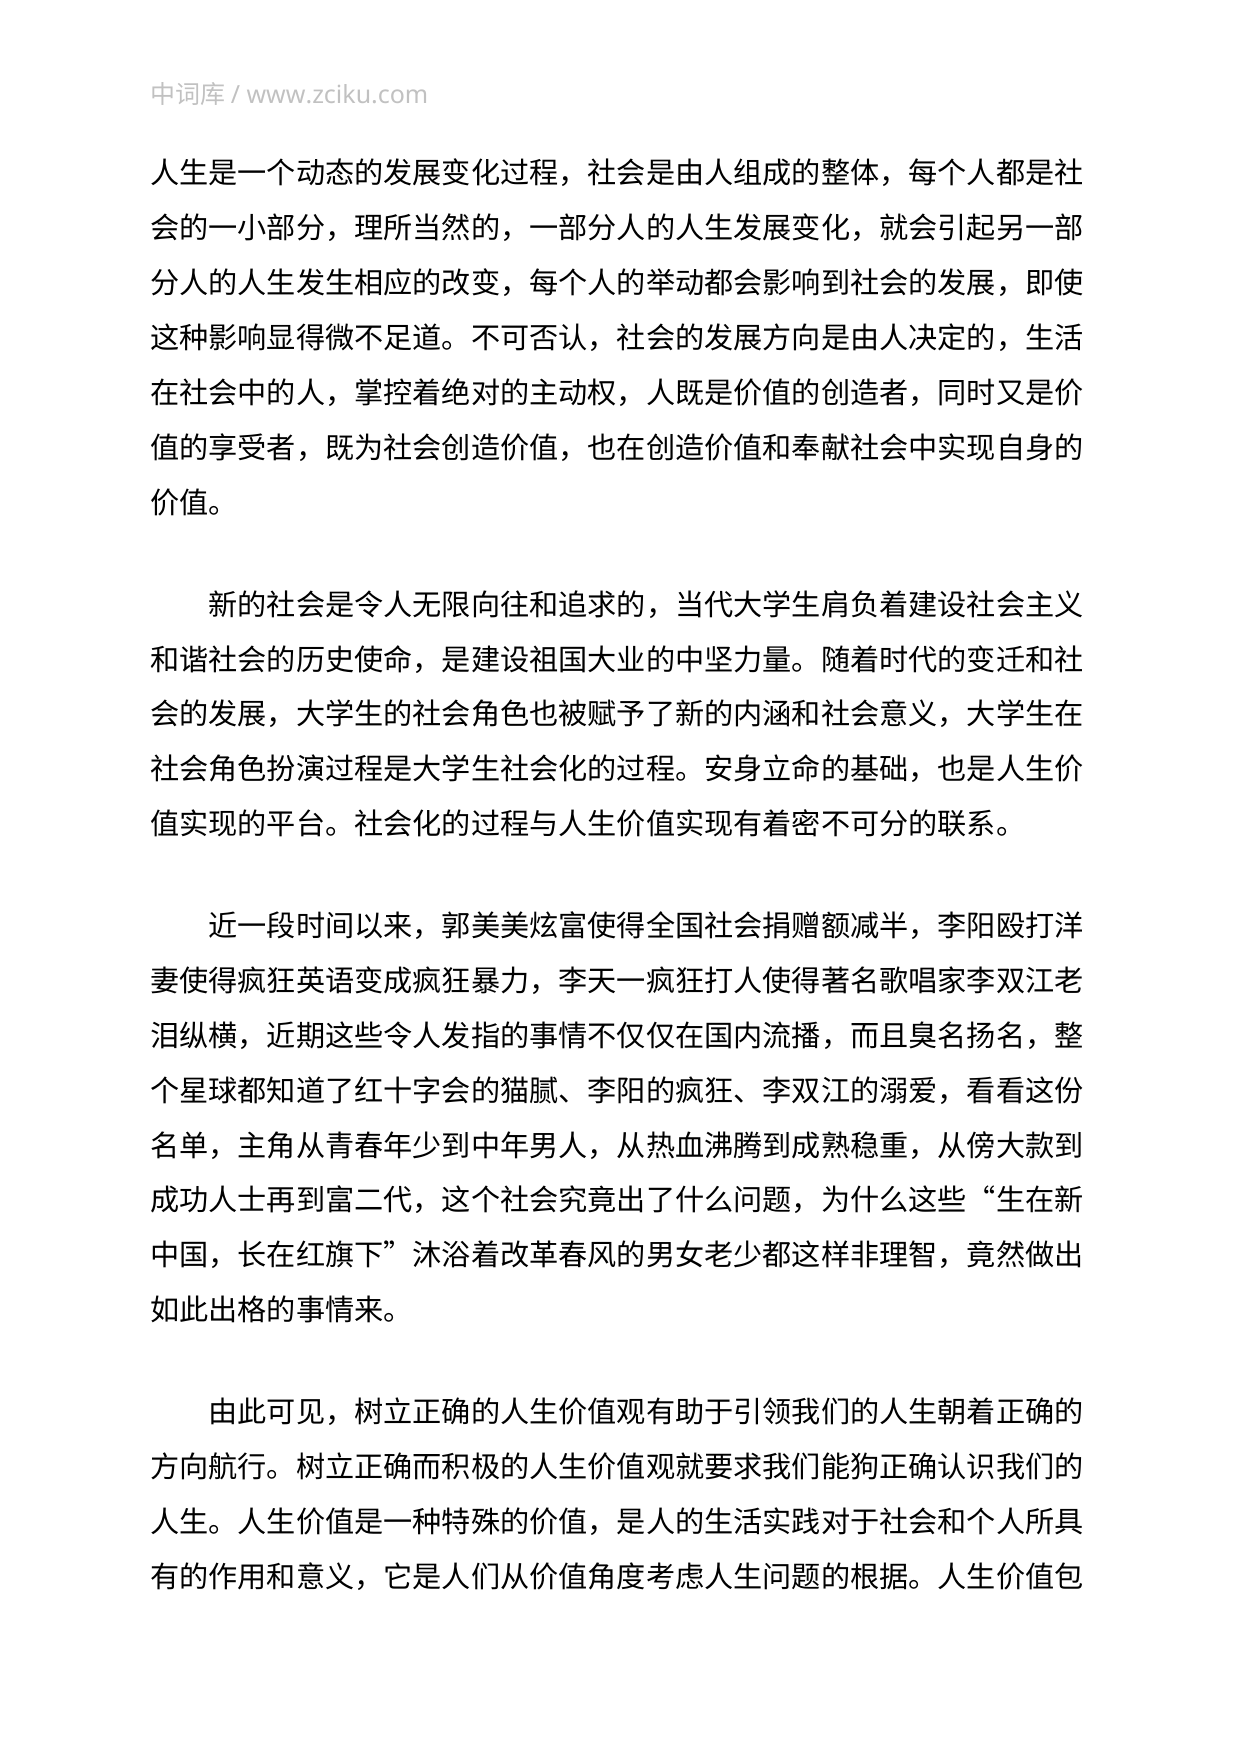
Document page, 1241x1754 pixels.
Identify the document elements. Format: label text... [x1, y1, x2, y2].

text 近一段时间以来，郭美美炫富使得全国社会捐赠额减半，李阳殴打洋妻使得疯狂英语变成疯狂暴力，李天一疯狂打人使得著名歌唱家李双江老泪纵横，近期这些令人发指的事情不仅仅在国内流播，而且臭名扬名，整个星球都知道了红十字会的猫腻、李阳的疯狂、李双江的溺爱，看看这份名单，主角从青春年少到中年男人，从热血沸腾到成熟稳重，从傍大款到成功人士再到富二代，这个社会究竟出了什么问题，为什么这些“生在新中国，长在红旗下”沐浴着改革春风的男女老少都这样非理智，竟然做出如此出格的事情来。 [150, 902, 1090, 1329]
text 新的社会是令人无限向往和追求的，当代大学生肩负着建设社会主义和谐社会的历史使命，是建设祖国大业的中坚力量。随着时代的变迁和社会的发展，大学生的社会角色也被赋予了新的内涵和社会意义，大学生在社会角色扮演过程是大学生社会化的过程。安身立命的基础，也是人生价值实现的平台。社会化的过程与人生价值实现有着密不可分的联系。 [150, 581, 1090, 843]
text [150, 150, 1090, 522]
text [150, 1388, 1090, 1596]
